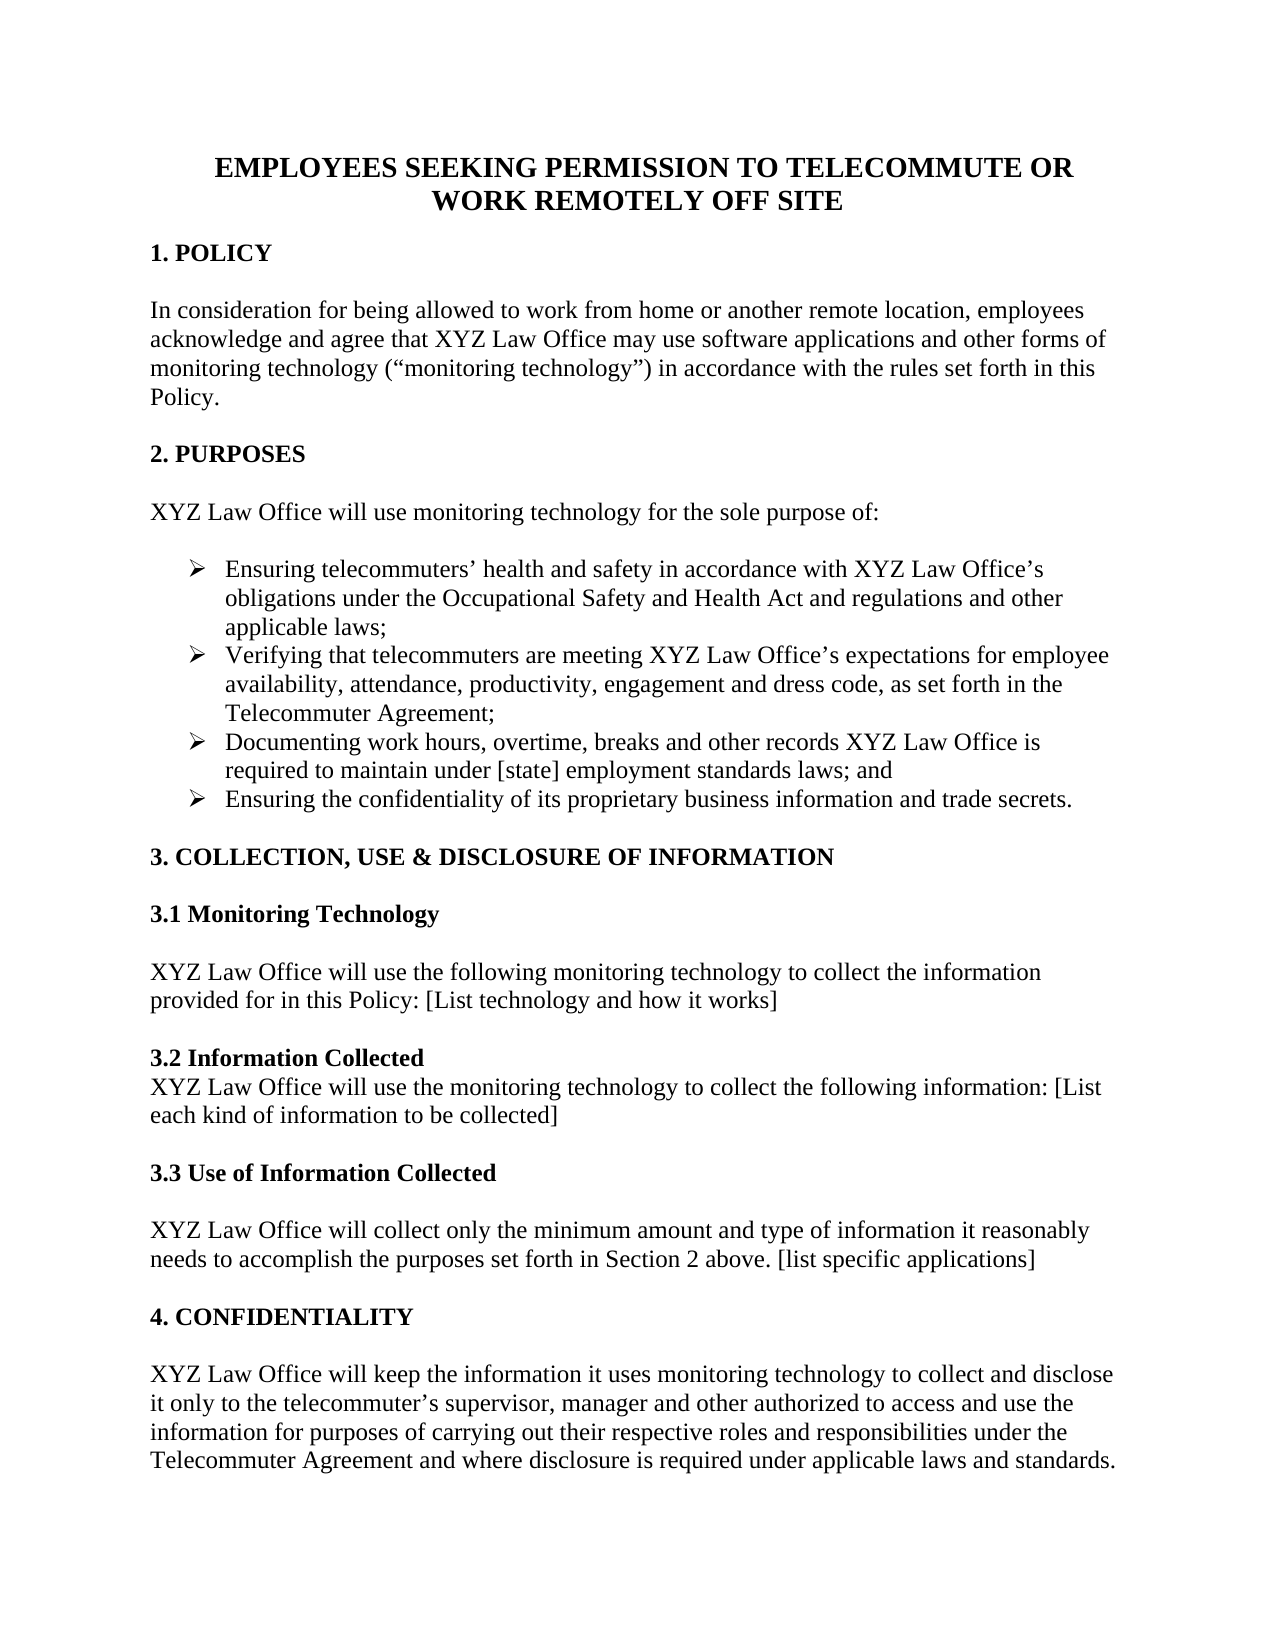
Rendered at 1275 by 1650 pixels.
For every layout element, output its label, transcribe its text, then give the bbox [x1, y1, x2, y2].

text XYZ Law Office will keep the information it uses monitoring technology to collect and disclose it only to the telecommuter’s supervisor, manager and other authorized to access and use the information for purposes of carrying out their respective roles and responsibilities under the Telecommuter Agreement and where disclosure is required under applicable laws and standards. [150, 1359, 1125, 1474]
list Ensuring telecommuters’ health and safety in accordance with XYZ Law Office’s obligations under the Occupational Safety and Health Act and regulations and other applicable laws; [187, 554, 1125, 640]
text 2. PURPOSES [150, 439, 1125, 468]
text 4. CONFIDENTIALITY [150, 1302, 1125, 1330]
text 3. COLLECTION, USE & DISCLOSURE OF INFORMATION [150, 842, 1125, 870]
text XYZ Law Office will use monitoring technology for the sole purpose of: [150, 497, 1125, 525]
text 1. POLICY [150, 238, 1125, 267]
text XYZ Law Office will use the monitoring technology to collect the following information: [List each kind of information to be collected] [150, 1072, 1125, 1129]
list Ensuring the confidentiality of its proprietary business information and trade secrets. [187, 784, 1125, 813]
text In consideration for being allowed to work from home or another remote location, employees acknowledge and agree that XYZ Law Office may use software applications and other forms of monitoring technology (“monitoring technology”) in accordance with the rules set forth in this Policy. [150, 295, 1125, 410]
text XYZ Law Office will use the following monitoring technology to collect the information provided for in this Policy: [List technology and how it works] [150, 957, 1125, 1014]
text 3.1 Monitoring Technology [150, 899, 1125, 928]
text XYZ Law Office will collect only the minimum amount and type of information it reasonably needs to accomplish the purposes set forth in Section 2 above. [list specific applications] [150, 1215, 1125, 1273]
list Documenting work hours, overtime, breaks and other records XYZ Law Office is required to maintain under [state] employment standards laws; and [187, 727, 1125, 784]
text 3.2 Information Collected [150, 1043, 1125, 1072]
text 3.3 Use of Information Collected [150, 1158, 1125, 1187]
text EMPLOYEES SEEKING PERMISSION TO TELECOMMUTE OR WORK REMOTELY OFF SITE [150, 150, 1125, 217]
list Verifying that telecommuters are meeting XYZ Law Office’s expectations for employee availability, attendance, productivity, engagement and dress code, as set forth in the Telecommuter Agreement; [187, 640, 1125, 727]
